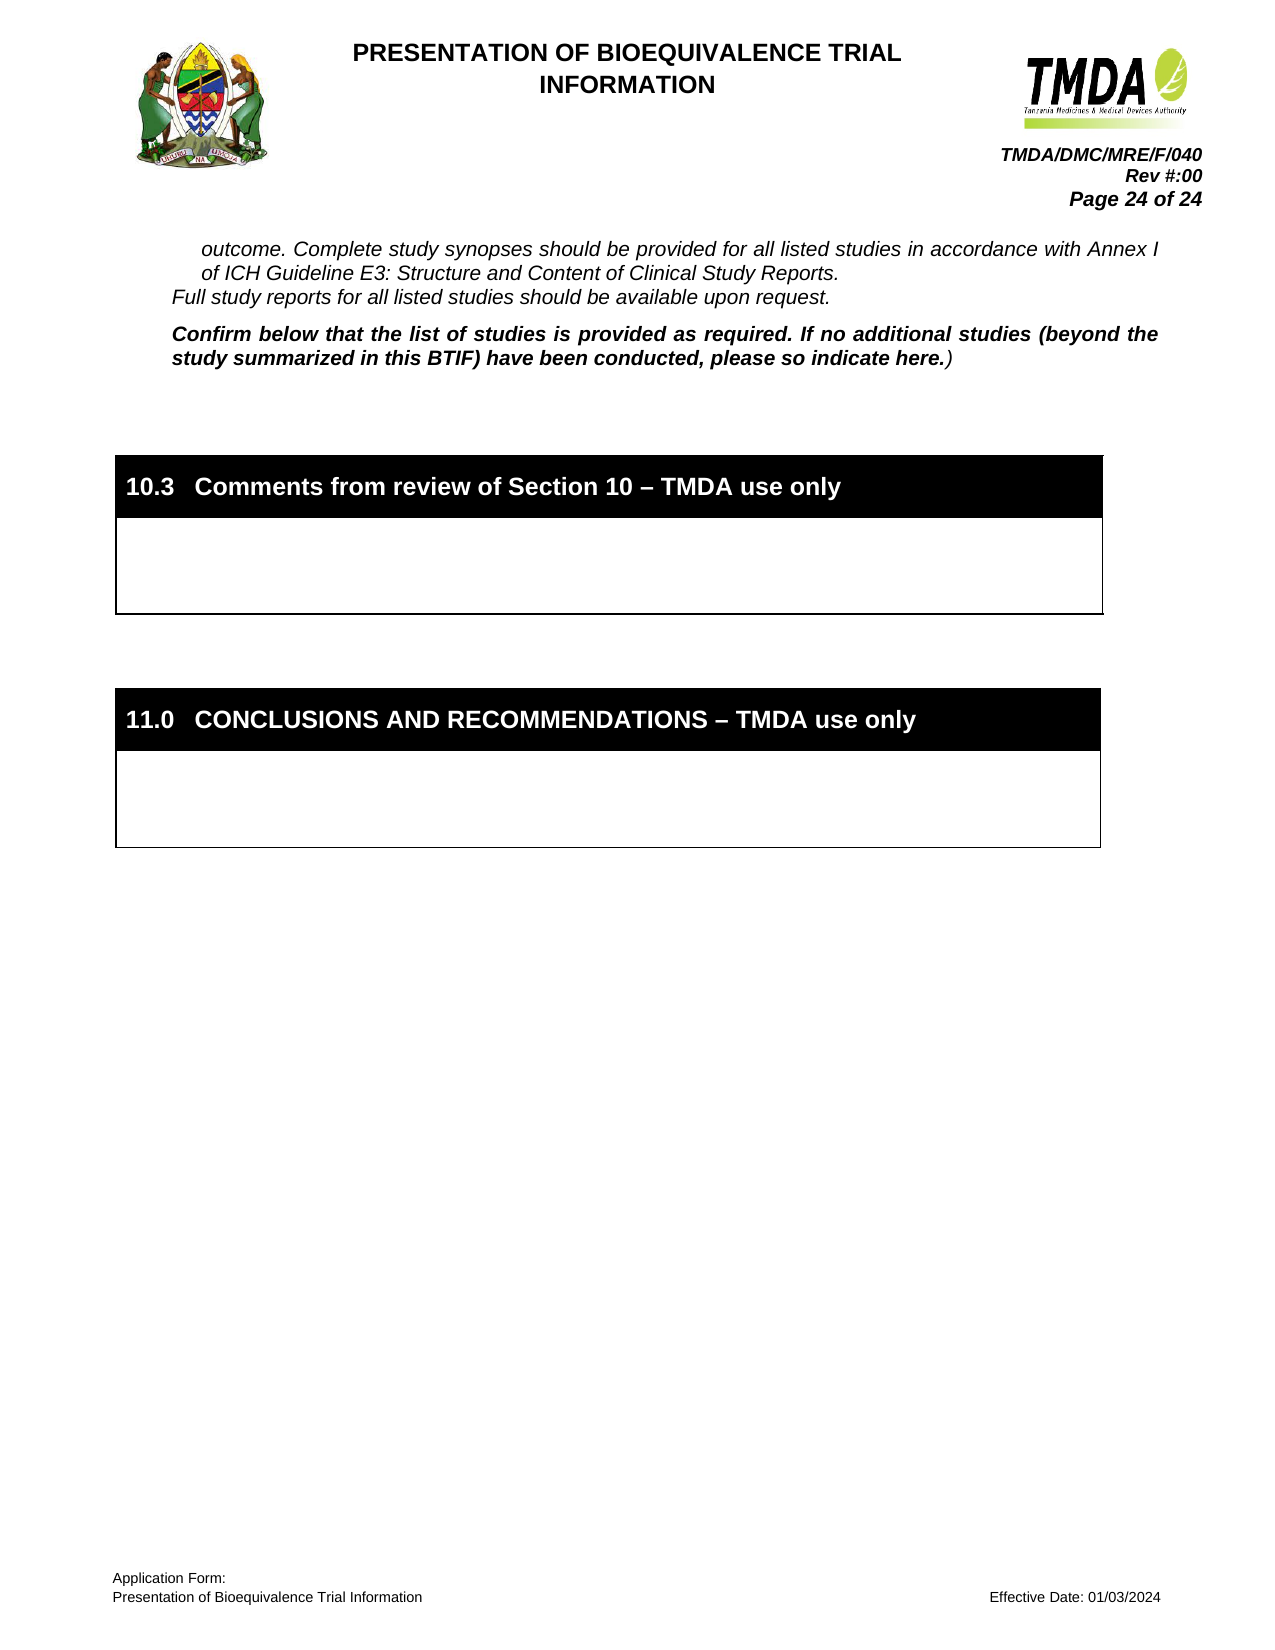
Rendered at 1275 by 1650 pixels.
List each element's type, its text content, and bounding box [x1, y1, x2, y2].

table_header 11.0 CONCLUSIONS AND RECOMMENDATIONS – TMDA use only [117, 690, 1100, 749]
picture [123, 37, 280, 176]
table_cell [117, 518, 1102, 613]
text Full study reports for all listed studies should be available upon request. [172, 285, 1162, 309]
table_header 10.3 Comments from review of Section 10 – TMDA use only [117, 456, 1102, 516]
table_cell [117, 751, 1100, 846]
text Confirm below that the list of studies is provided as required. If no additional studies (beyond the study summarized in this BTIF) have been conducted, please so indicate here.) [172, 321, 1162, 369]
picture [1009, 37, 1205, 144]
